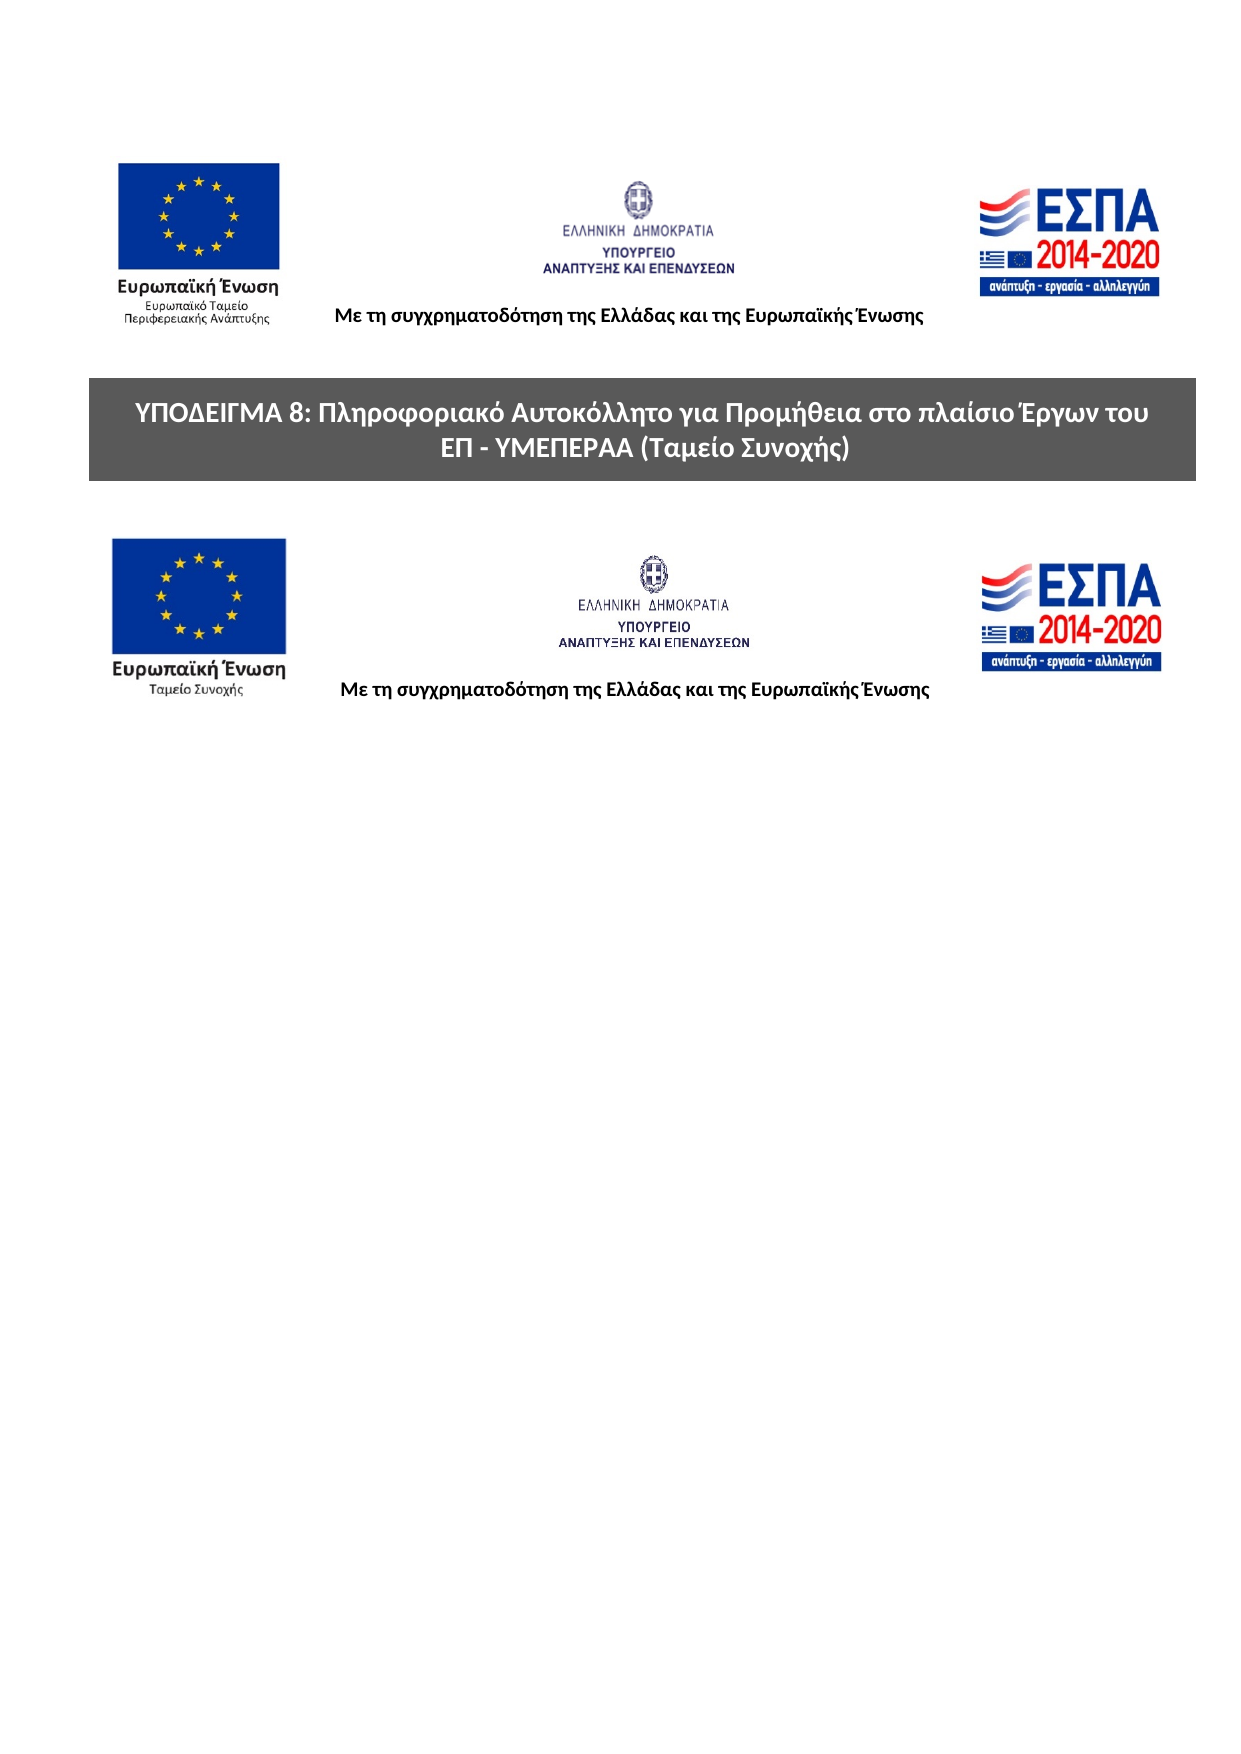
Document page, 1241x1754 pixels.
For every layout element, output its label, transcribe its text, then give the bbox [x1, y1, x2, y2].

picture [109, 156, 288, 329]
picture [541, 179, 740, 277]
table_header Με τη συγχρηματοδότηση της Ελλάδας και της Ευρωπαϊκής Ένωσης [325, 528, 960, 705]
picture [976, 560, 1166, 674]
picture [974, 185, 1164, 299]
table_header Με τη συγχρηματοδότηση της Ελλάδας και της Ευρωπαϊκής Ένωσης [323, 154, 958, 331]
table_header [74, 528, 325, 705]
table_header [74, 154, 323, 331]
table_header [958, 154, 1179, 331]
table_header ΥΠΟΔΕΙΓΜΑ 8: Πληροφοριακό Αυτοκόλλητο για Προμήθεια στο πλαίσιο Έργων του ΕΠ - ΥΜΕΠΕΡΑΑ (Ταμείο Συνοχής) [89, 378, 1196, 481]
picture [556, 553, 755, 651]
table_header [960, 528, 1181, 705]
picture [110, 536, 288, 697]
